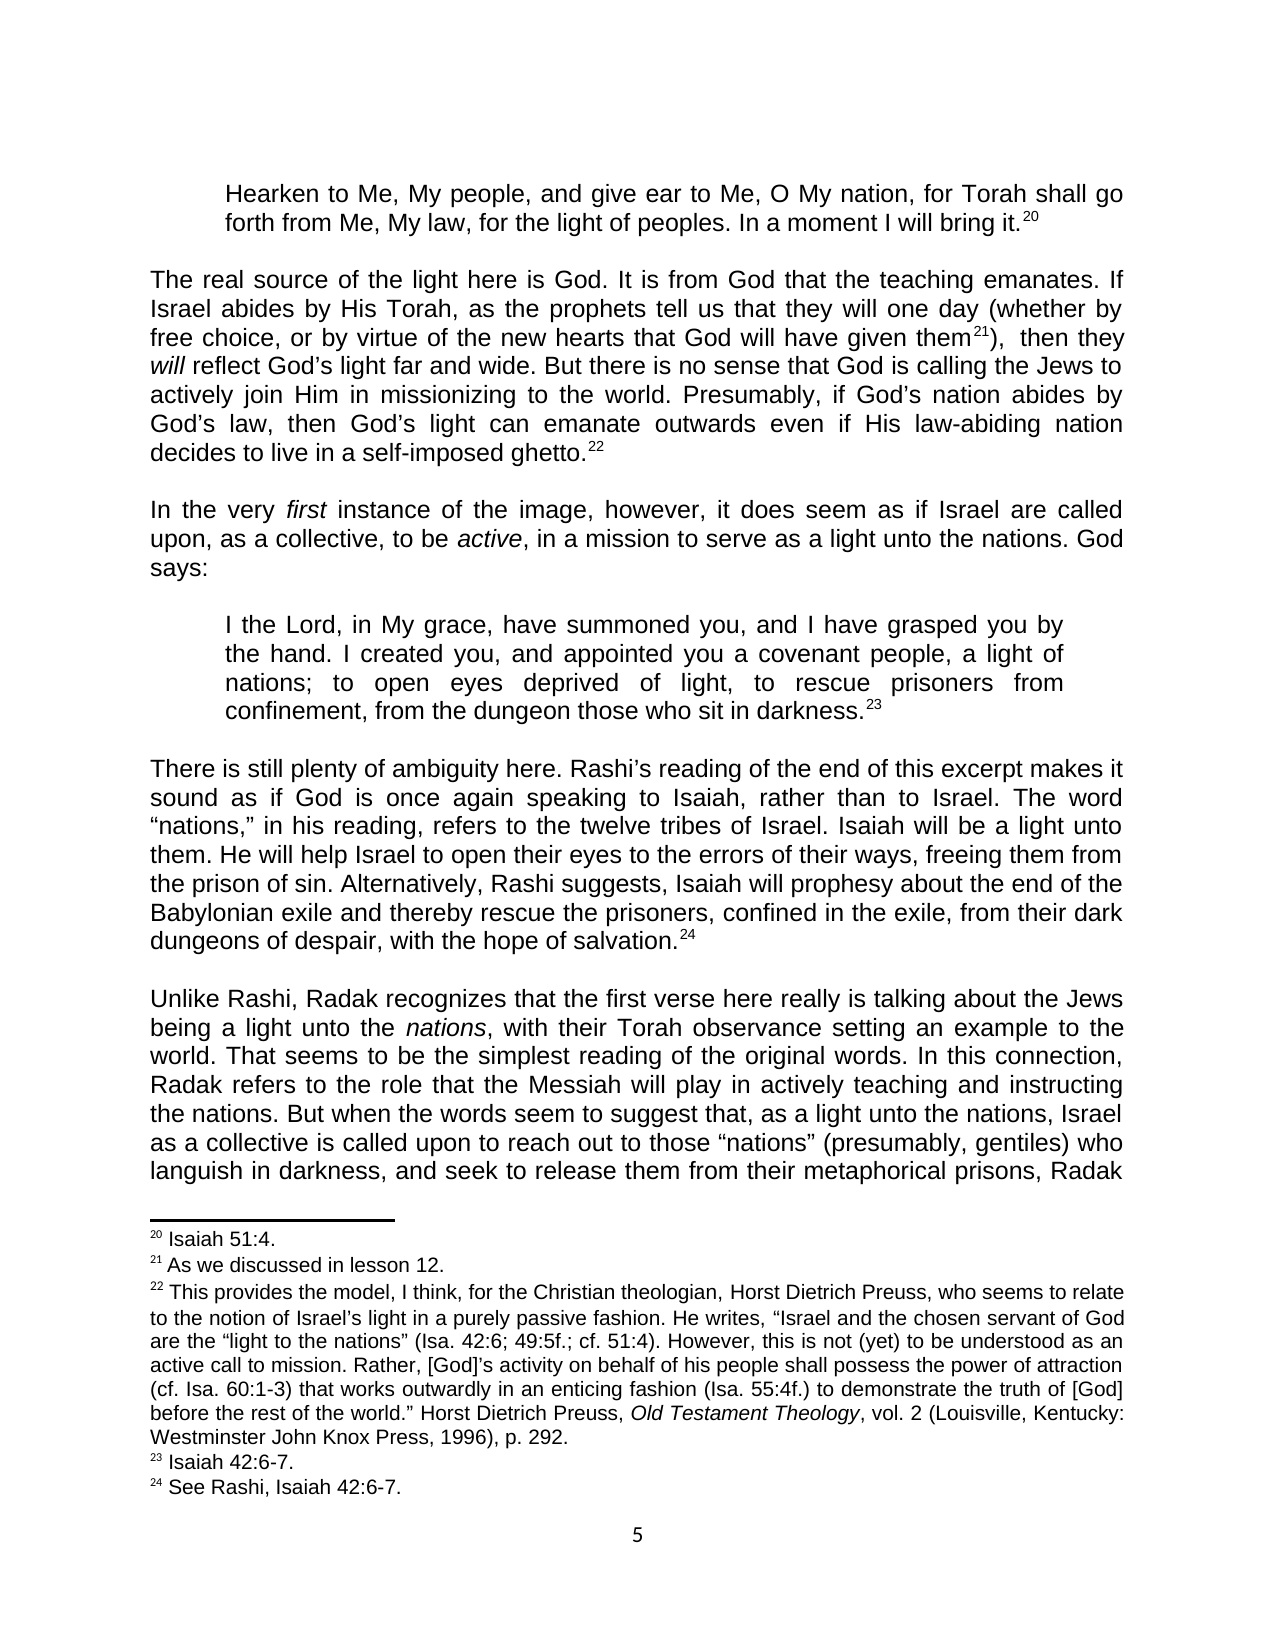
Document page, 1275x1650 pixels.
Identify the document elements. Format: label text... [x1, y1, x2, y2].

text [150, 984, 1125, 1185]
text In the very first instance of the image, however, it does seem as if Israel are called upon, as a collective, to be active, in a mission to serve as a light unto the nations. God says: [150, 495, 1125, 581]
text Hearken to Me, My people, and give ear to Me, O My nation, for Torah shall go forth from Me, My law, for the light of peoples. In a moment I will bring it. [225, 179, 1125, 236]
text The real source of the light here is God. It is from God that the teaching emanates. If Israel abides by His Torah, as the prophets tell us that they will one day (whether by free choice, or by virtue of the new hearts that God will have given them), then they will reflect God’s light far and wide. But there is no sense that God is calling the Jews to actively join Him in missionizing to the world. Presumably, if God’s nation abides by God’s law, then God’s light can emanate outwards even if His law-abiding nation decides to live in a self-imposed ghetto. [150, 265, 1125, 466]
text I the Lord, in My grace, have summoned you, and I have grasped you by the hand. I created you, and appointed you a covenant people, a light of nations; to open eyes deprived of light, to rescue prisoners from confinement, from the dungeon those who sit in darkness. [225, 610, 1066, 725]
text There is still plenty of ambiguity here. Rashi’s reading of the end of this excerpt makes it sound as if God is once again speaking to Isaiah, rather than to Israel. The word “nations,” in his reading, refers to the twelve tribes of Israel. Isaiah will be a light unto them. He will help Israel to open their eyes to the errors of their ways, freeing them from the prison of sin. Alternatively, Rashi suggests, Isaiah will prophesy about the end of the Babylonian exile and thereby rescue the prisoners, confined in the exile, from their dark dungeons of despair, with the hope of salvation. [150, 754, 1125, 955]
